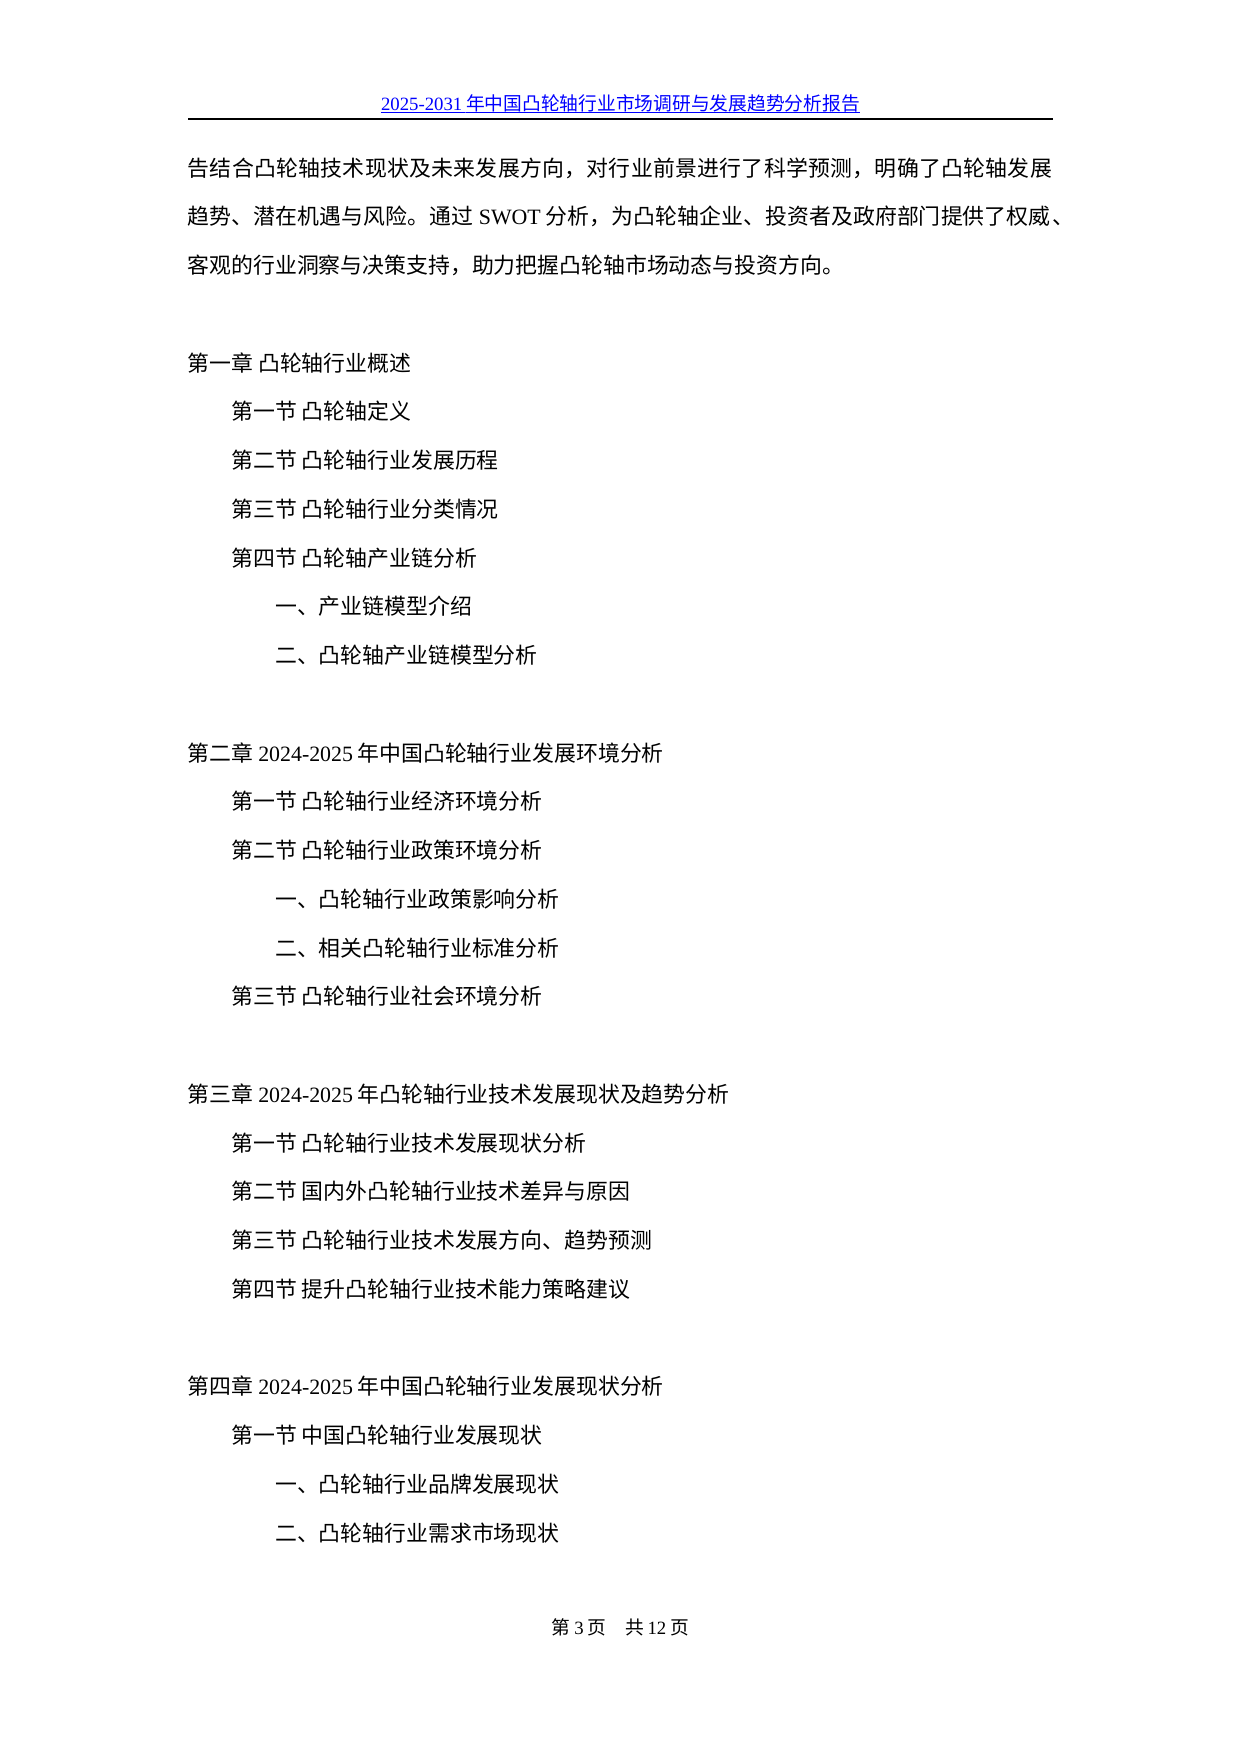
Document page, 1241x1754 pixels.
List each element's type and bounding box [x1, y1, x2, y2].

text [187, 150, 1053, 1548]
